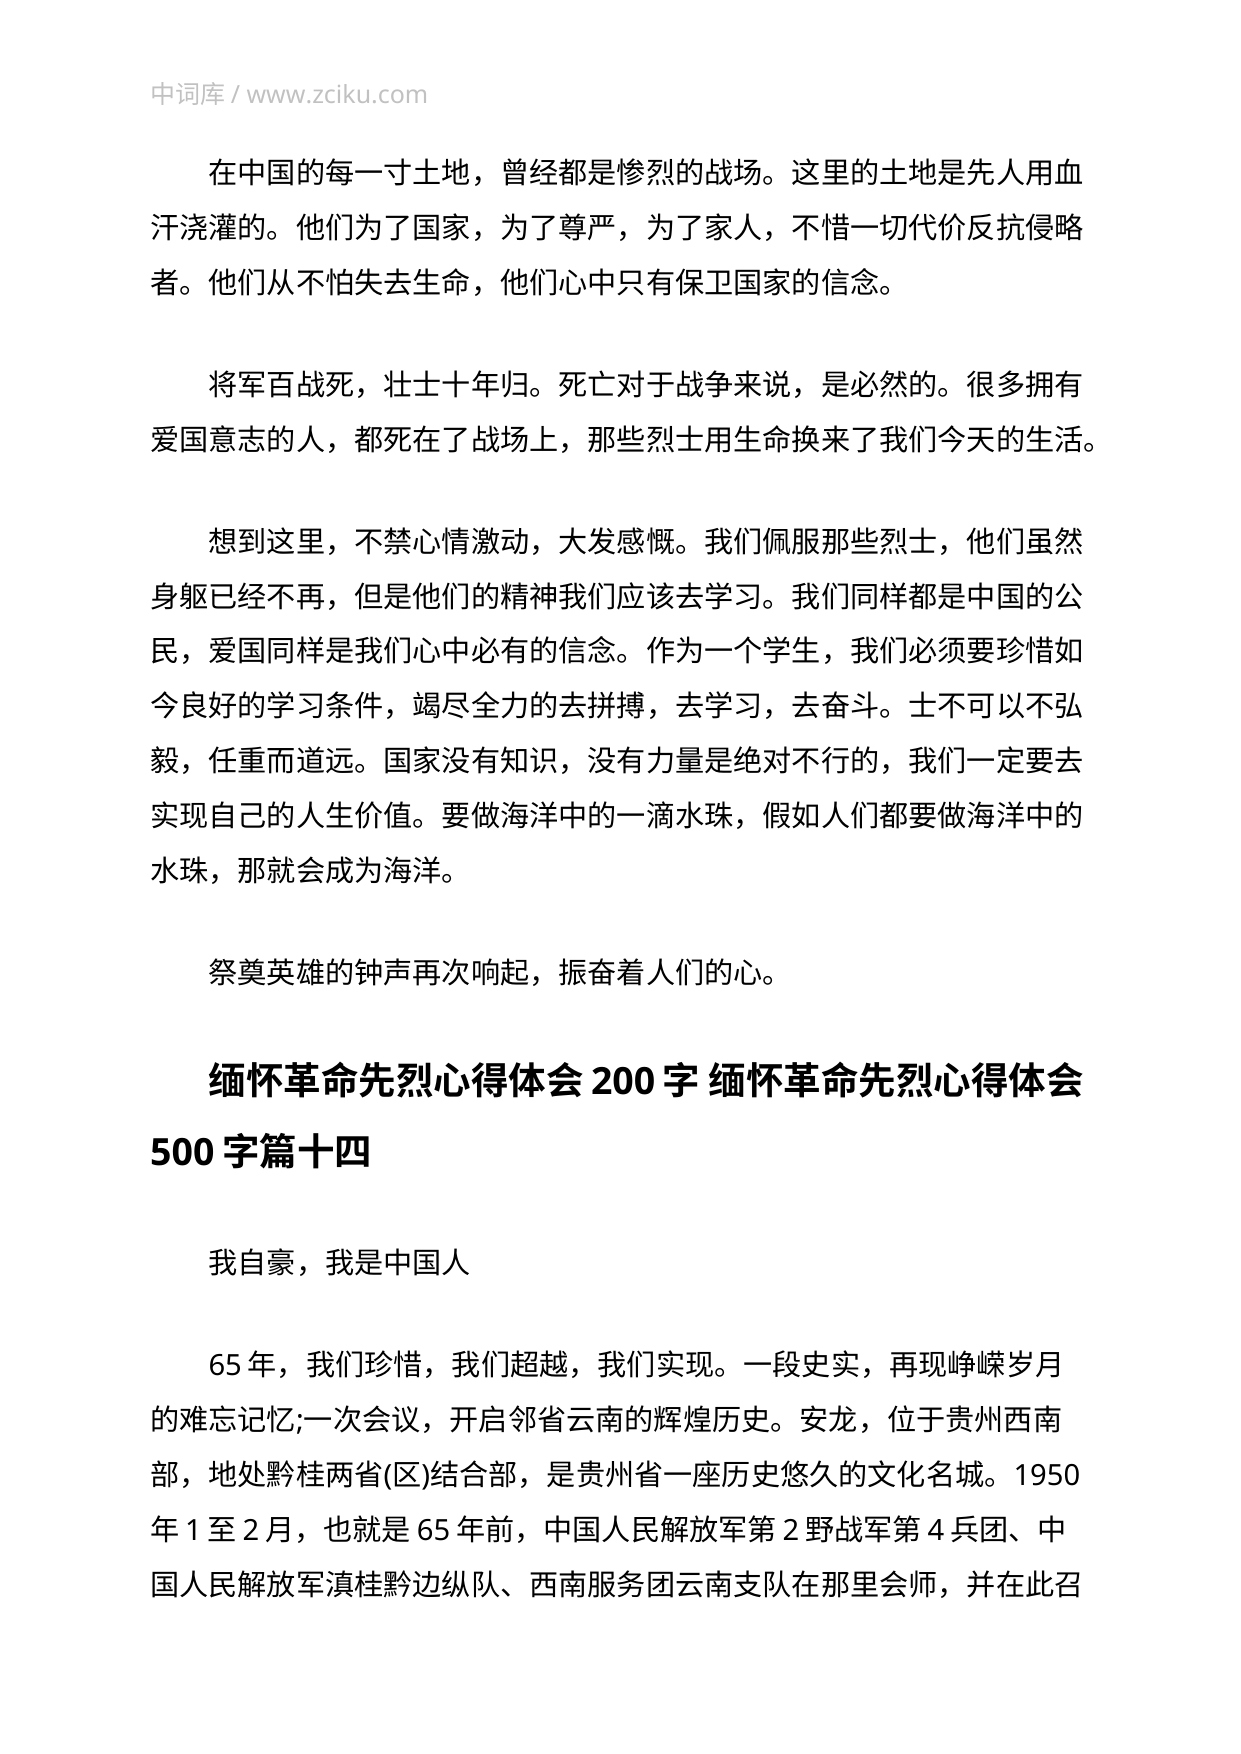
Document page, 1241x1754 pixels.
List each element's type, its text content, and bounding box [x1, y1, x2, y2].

text 祭奠英雄的钟声再次响起，振奋着人们的心。 [150, 949, 1090, 992]
text 我自豪，我是中国人 [150, 1239, 1090, 1282]
text 缅怀革命先烈心得体会200字 缅怀革命先烈心得体会500字篇十四 [150, 1051, 1090, 1176]
text 将军百战死，壮士十年归。死亡对于战争来说，是必然的。很多拥有爱国意志的人，都死在了战场上，那些烈士用生命换来了我们今天的生活。 [150, 362, 1090, 459]
text 想到这里，不禁心情激动，大发感慨。我们佩服那些烈士，他们虽然身躯已经不再，但是他们的精神我们应该去学习。我们同样都是中国的公民，爱国同样是我们心中必有的信念。作为一个学生，我们必须要珍惜如今良好的学习条件，竭尽全力的去拼搏，去学习，去奋斗。士不可以不弘毅，任重而道远。国家没有知识，没有力量是绝对不行的，我们一定要去实现自己的人生价值。要做海洋中的一滴水珠，假如人们都要做海洋中的水珠，那就会成为海洋。 [150, 518, 1090, 890]
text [150, 1341, 1090, 1603]
text 在中国的每一寸土地，曾经都是惨烈的战场。这里的土地是先人用血汗浇灌的。他们为了国家，为了尊严，为了家人，不惜一切代价反抗侵略者。他们从不怕失去生命，他们心中只有保卫国家的信念。 [150, 150, 1090, 302]
